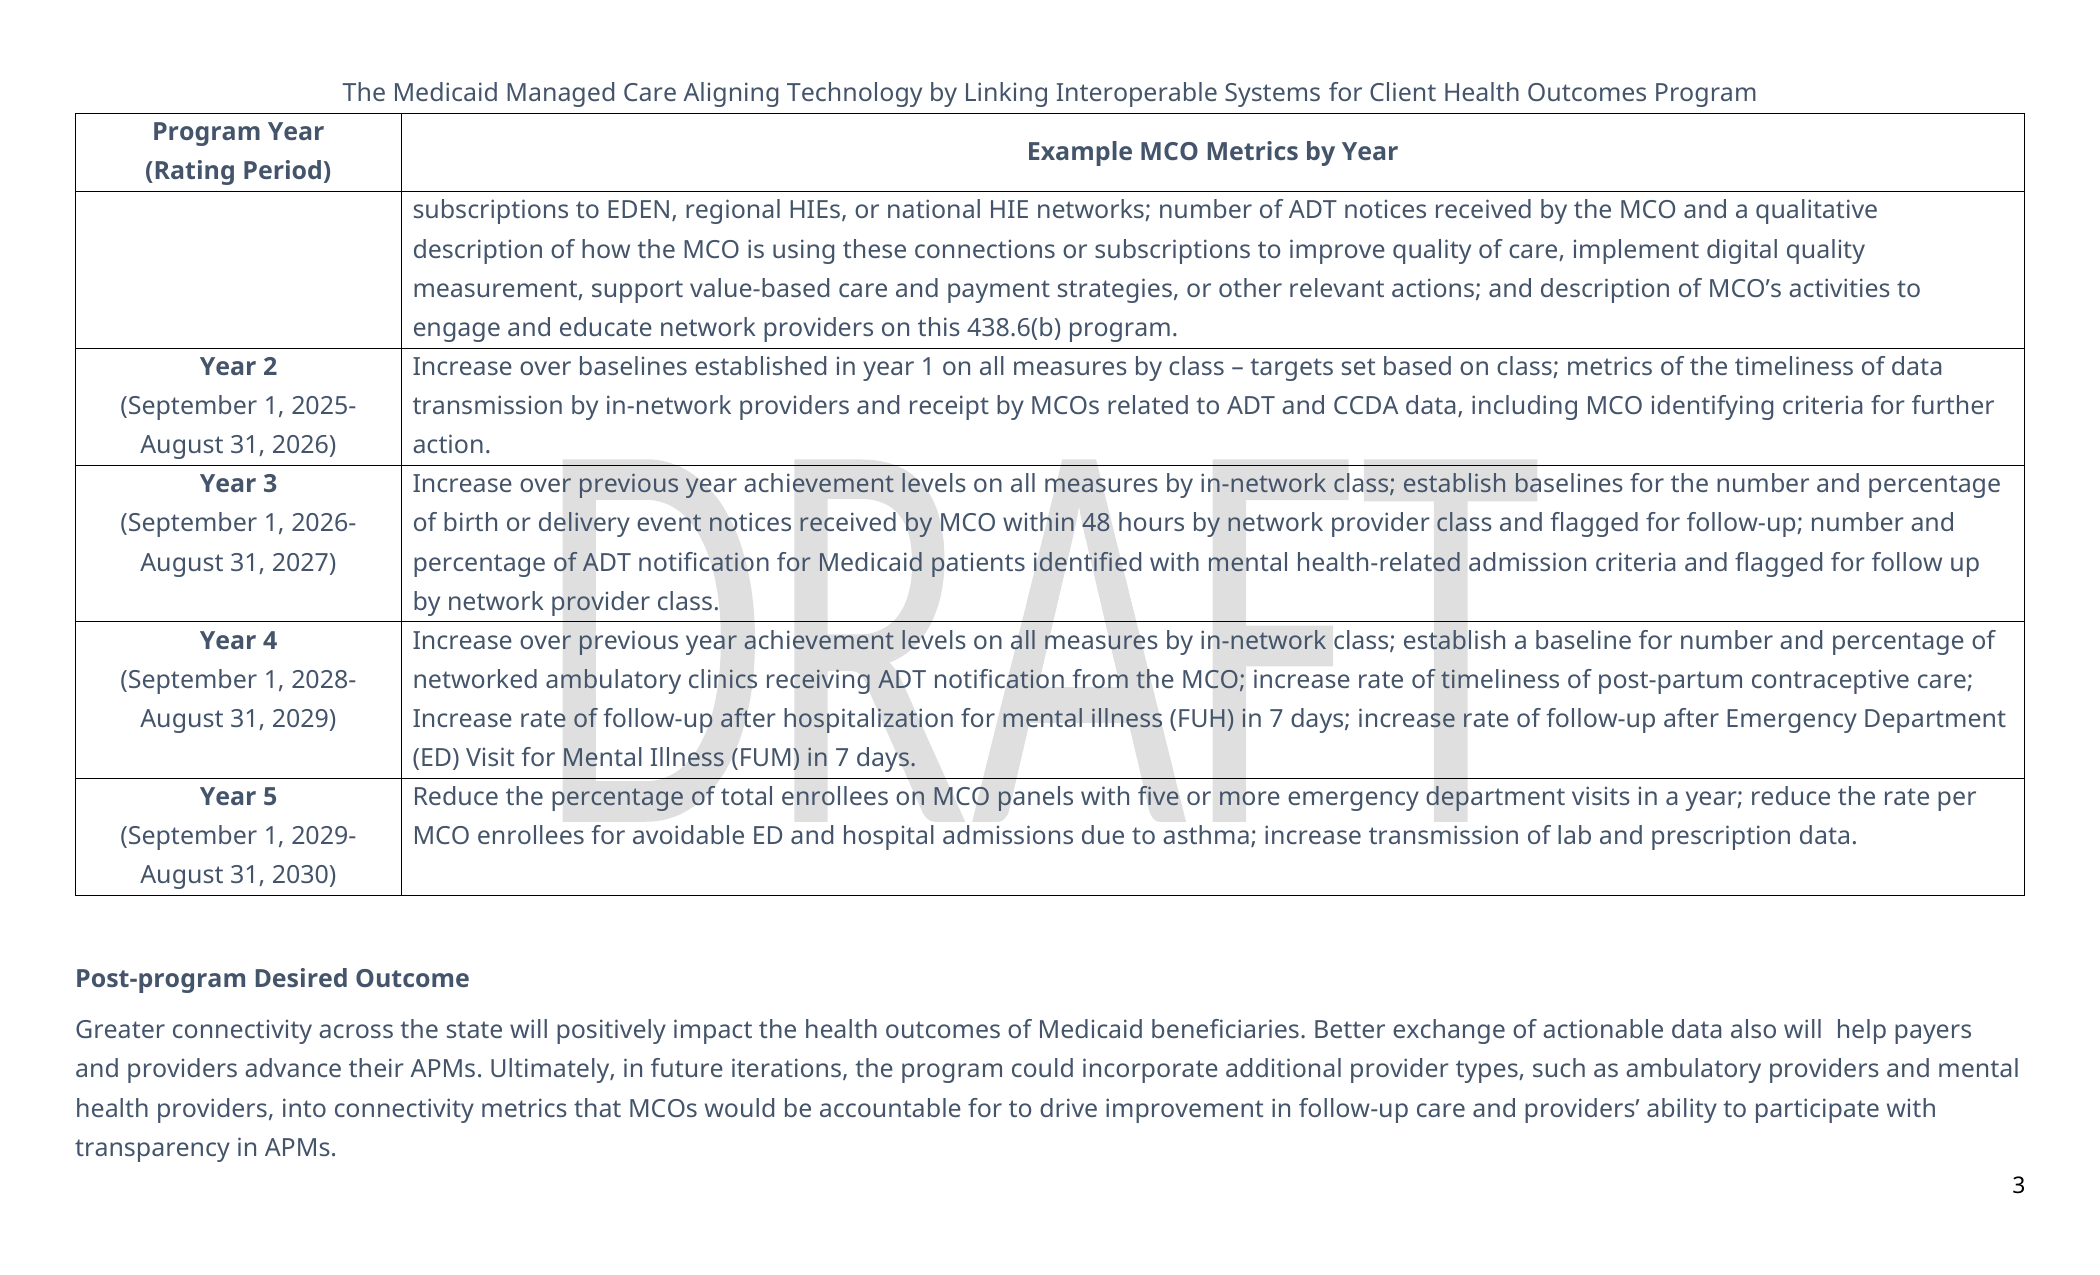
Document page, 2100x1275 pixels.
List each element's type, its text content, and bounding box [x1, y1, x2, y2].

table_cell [76, 192, 401, 347]
text Greater connectivity across the state will positively impact the health outcomes of Medicaid beneficiaries. Better exchange of actionable data also will help payers and providers advance their APMs. Ultimately, in future iterations, the program could incorporate additional provider types, such as ambulatory providers and mental health providers, into connectivity metrics that MCOs would be accountable for to drive improvement in follow-up care and providers’ ability to participate with transparency in APMs. [75, 1012, 2025, 1163]
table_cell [402, 192, 2024, 347]
table_cell Reduce the percentage of total enrollees on MCO panels with five or more emergency department visits in a year; reduce the rate per MCO enrollees for avoidable ED and hospital admissions due to asthma; increase transmission of lab and prescription data. [402, 779, 2024, 895]
text Post-program Desired Outcome [75, 960, 2025, 994]
table_header Example MCO Metrics by Year [402, 114, 2024, 191]
table_cell Year 3 (September 1, 2026-August 31, 2027) [76, 466, 401, 621]
table_cell Increase over previous year achievement levels on all measures by in-network class; establish baselines for the number and percentage of birth or delivery event notices received by MCO within 48 hours by network provider class and flagged for follow-up; number and percentage of ADT notification for Medicaid patients identified with mental health-related admission criteria and flagged for follow up by network provider class. [402, 466, 2024, 621]
table_cell Year 5 (September 1, 2029-August 31, 2030) [76, 779, 401, 895]
table_cell Increase over previous year achievement levels on all measures by in-network class; establish a baseline for number and percentage of networked ambulatory clinics receiving ADT notification from the MCO; increase rate of timeliness of post-partum contraceptive care; Increase rate of follow-up after hospitalization for mental illness (FUH) in 7 days; increase rate of follow-up after Emergency Department (ED) Visit for Mental Illness (FUM) in 7 days. [402, 622, 2024, 778]
table_header Program Year (Rating Period) [76, 114, 401, 191]
table_cell Increase over baselines established in year 1 on all measures by class – targets set based on class; metrics of the timeliness of data transmission by in-network providers and receipt by MCOs related to ADT and CCDA data, including MCO identifying criteria for further action. [402, 349, 2024, 465]
table_cell Year 2 (September 1, 2025-August 31, 2026) [76, 349, 401, 465]
table_cell Year 4 (September 1, 2028-August 31, 2029) [76, 622, 401, 778]
